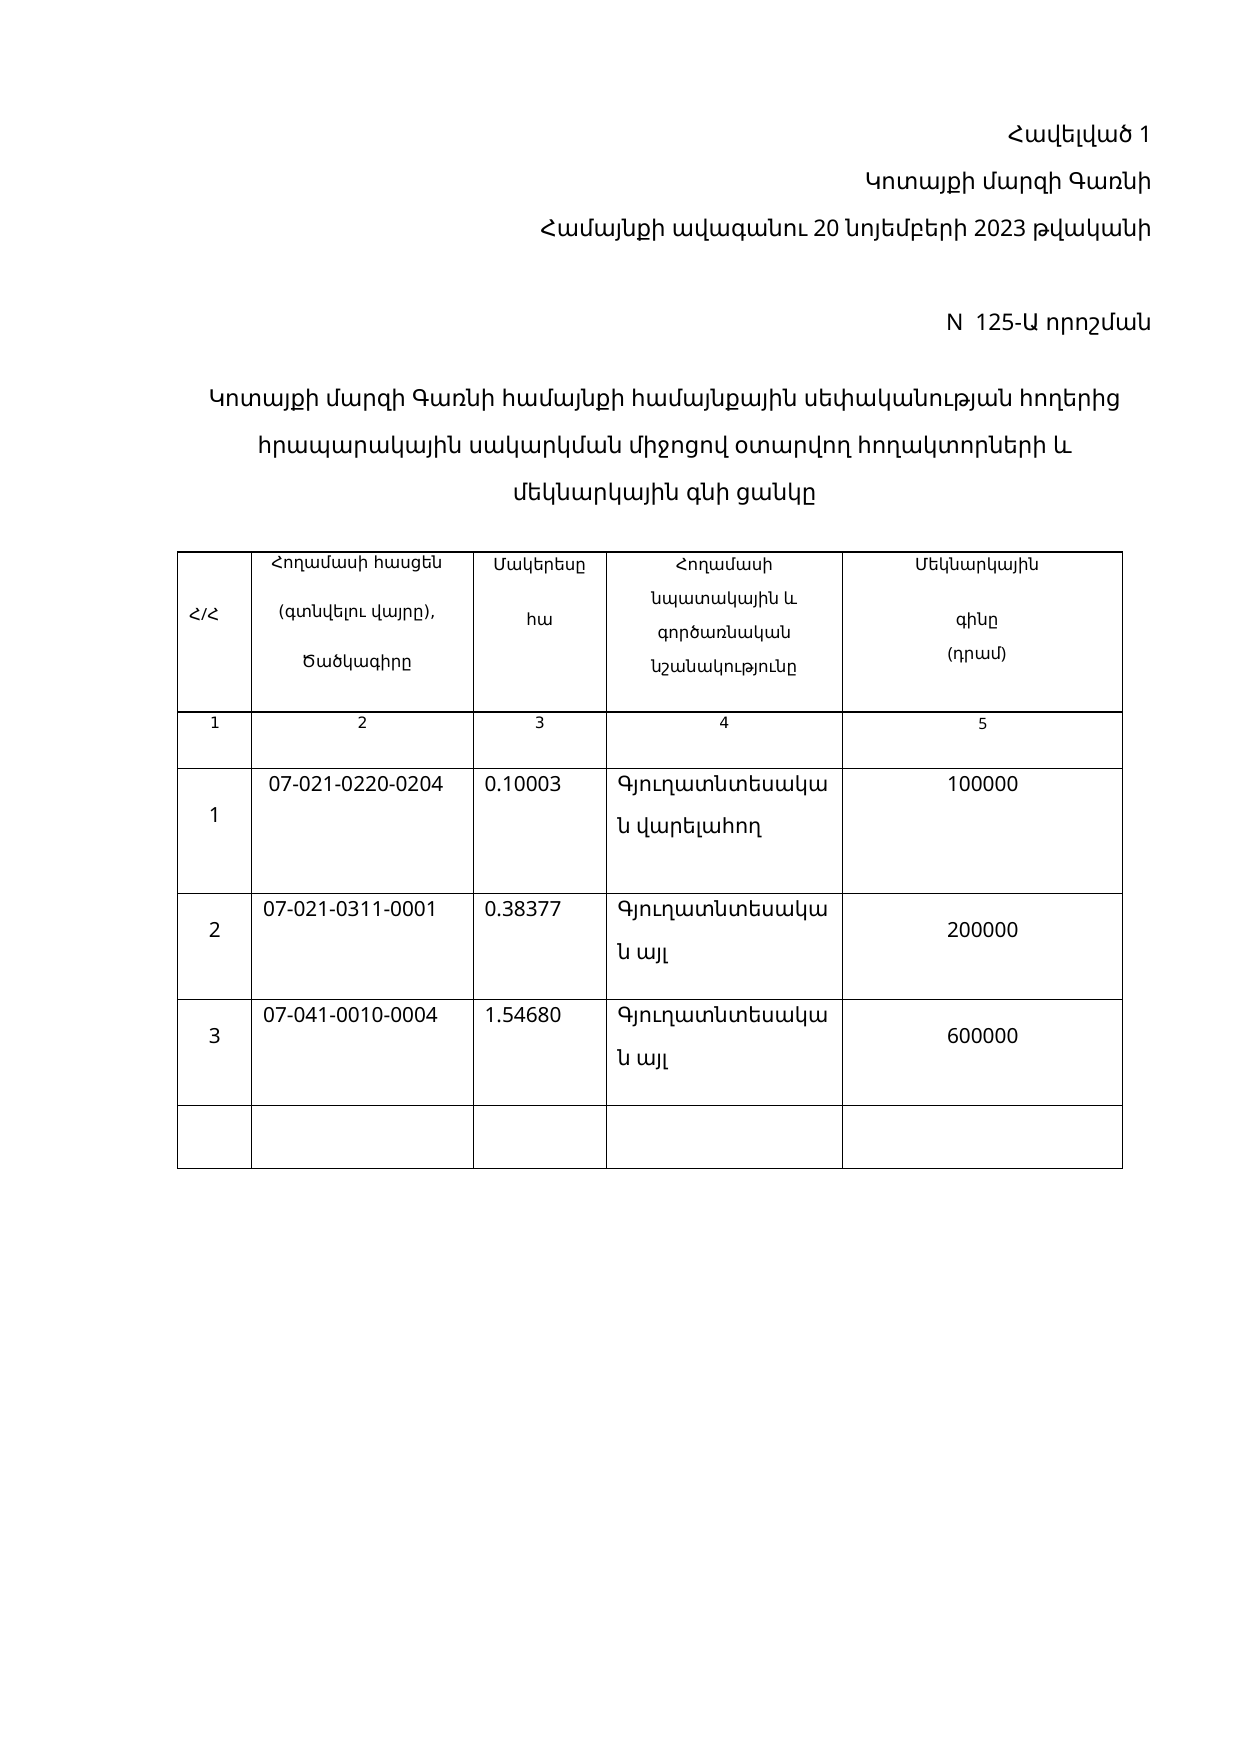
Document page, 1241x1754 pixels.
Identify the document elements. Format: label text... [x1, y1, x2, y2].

table_cell 200000 [843, 894, 1122, 999]
table_cell 3 [178, 1000, 251, 1105]
table_cell 07-021-0220-0204 [252, 769, 473, 893]
text Համայնքի ավագանու 20 նոյեմբերի 2023 թվականի [177, 212, 1152, 243]
table_cell 2 [252, 713, 473, 768]
table_cell 1 [178, 713, 251, 768]
table_header Մակերեսը հա [474, 553, 606, 711]
table_cell [607, 1106, 842, 1168]
table_cell [843, 1106, 1122, 1168]
table_cell 2 [178, 894, 251, 999]
table_cell 100000 [843, 769, 1122, 893]
table_cell Գյուղատնտեսական այլ [607, 1000, 842, 1105]
table_cell 5 [843, 713, 1122, 768]
table_cell [474, 1106, 606, 1168]
table_cell Գյուղատնտեսական վարելահող [607, 769, 842, 893]
text Հավելված 1 [177, 118, 1152, 149]
table_cell 4 [607, 713, 842, 768]
table_header Հողամասի հասցեն (գտնվելու վայրը), Ծածկագիրը [252, 553, 473, 711]
table_header Մեկնարկային գինը (դրամ) [843, 553, 1122, 711]
table_cell Գյուղատնտեսական այլ [607, 894, 842, 999]
table_cell 3 [474, 713, 606, 768]
table_cell 07-021-0311-0001 [252, 894, 473, 999]
table_cell 0.38377 [474, 894, 606, 999]
table_cell [178, 1106, 251, 1168]
table_cell 1.54680 [474, 1000, 606, 1105]
table_cell 1 [178, 769, 251, 893]
text Կոտայքի մարզի Գառնի [177, 165, 1152, 196]
table_header Հողամասի նպատակային և գործառնական նշանակությունը [607, 553, 842, 711]
table_cell 600000 [843, 1000, 1122, 1105]
table_cell [252, 1106, 473, 1168]
table_cell 0.10003 [474, 769, 606, 893]
table_cell 07-041-0010-0004 [252, 1000, 473, 1105]
text N 125-Ա որոշման [177, 306, 1152, 337]
table_header Հ/Հ [178, 553, 251, 711]
text Կոտայքի մարզի Գառնի համայնքի համայնքային սեփականության հողերից հրապարակային սակարկման միջոցով օտարվող հողակտորների և մեկնարկային գնի ցանկը [177, 382, 1152, 507]
